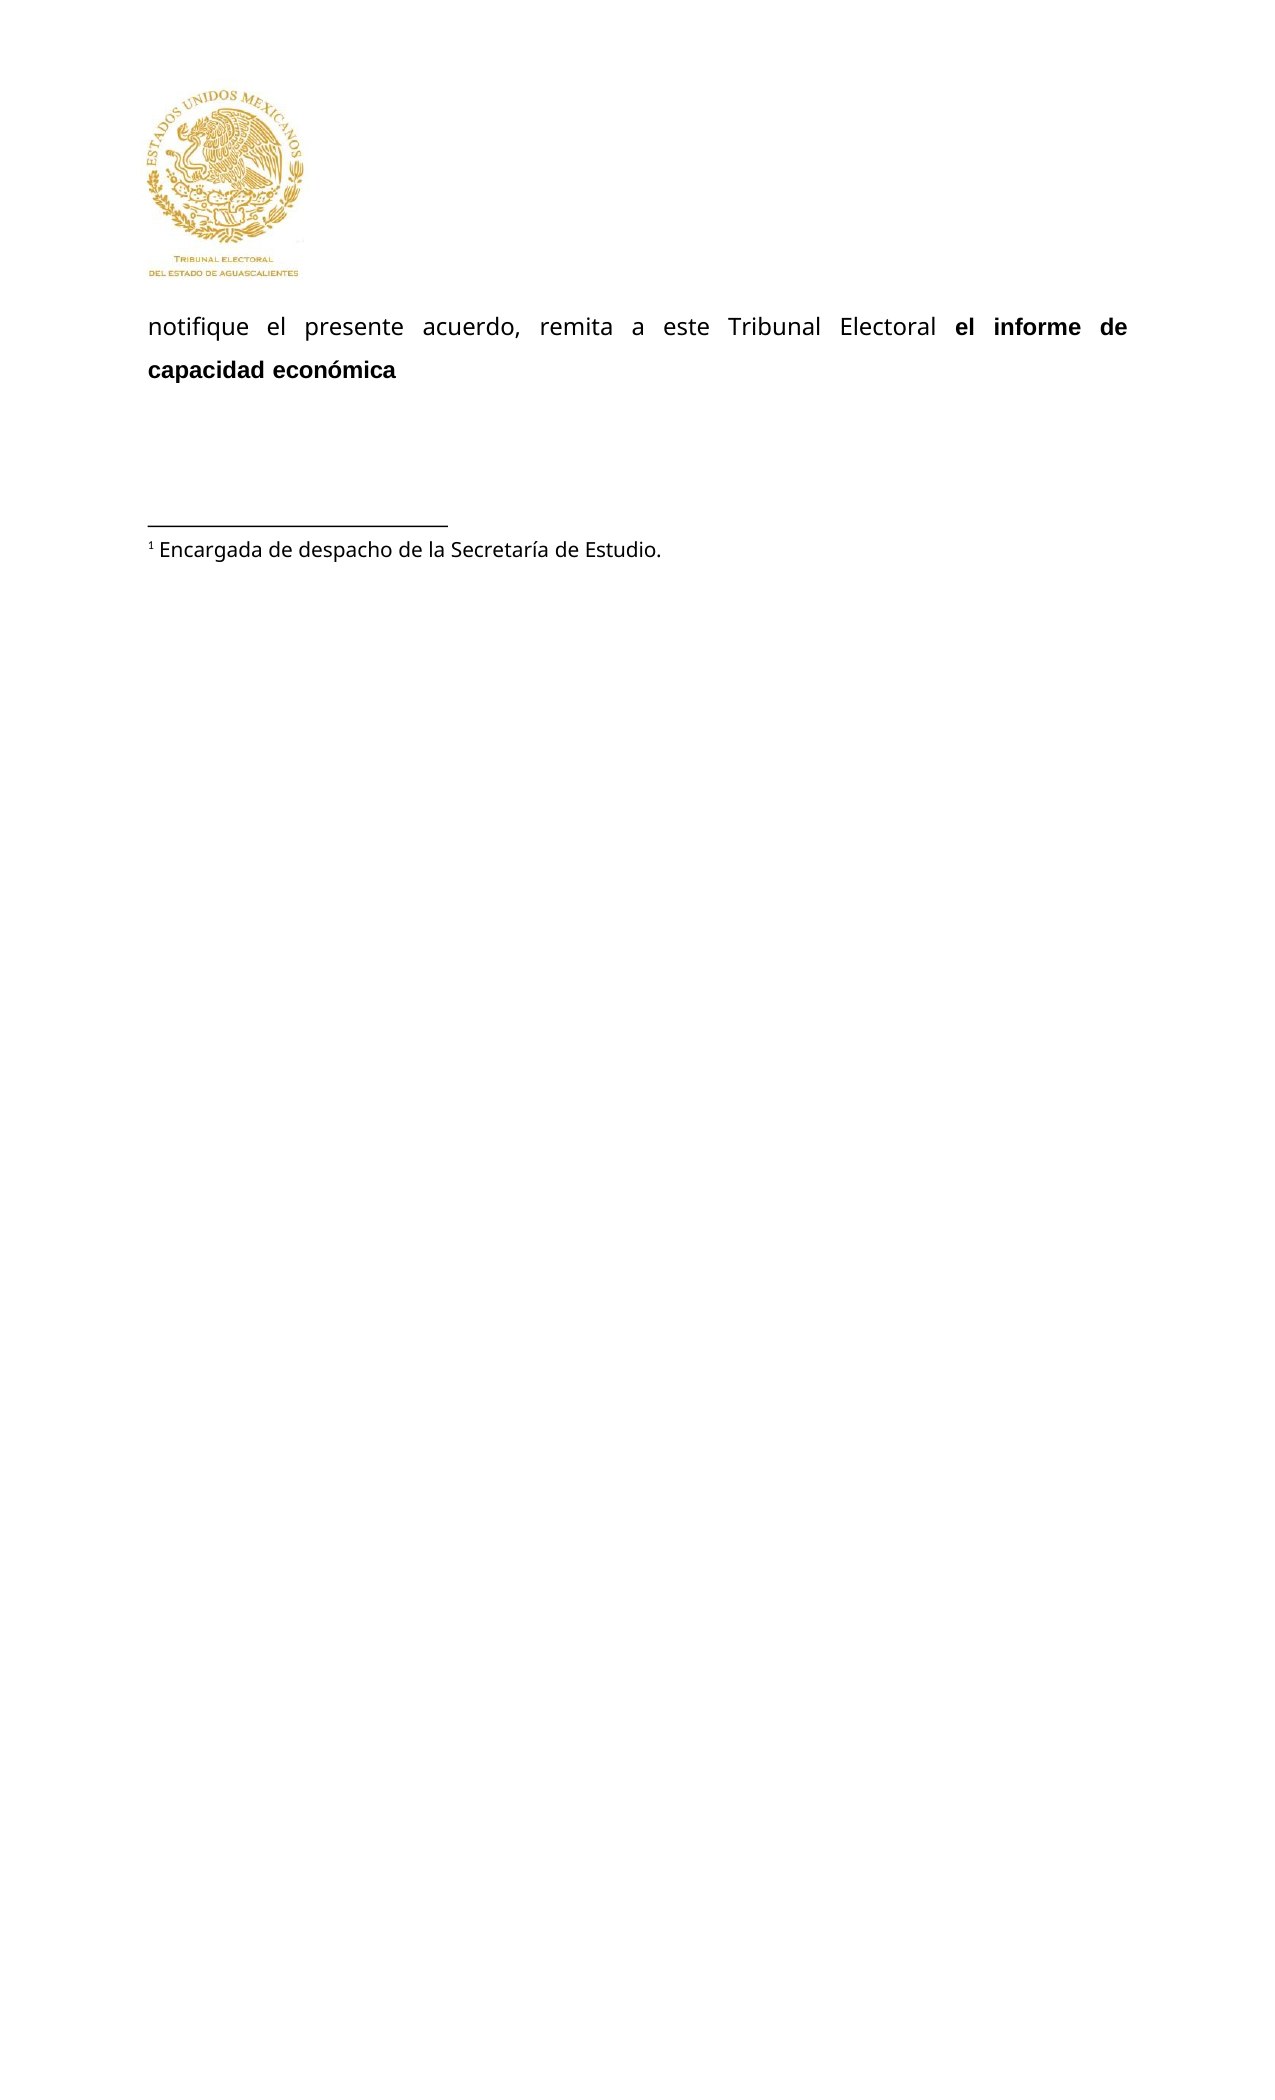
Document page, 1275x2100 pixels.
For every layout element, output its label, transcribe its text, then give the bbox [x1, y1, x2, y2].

text 1 Encargada de despacho de la Secretaría de Estudio. [148, 536, 1227, 564]
picture [140, 79, 310, 280]
